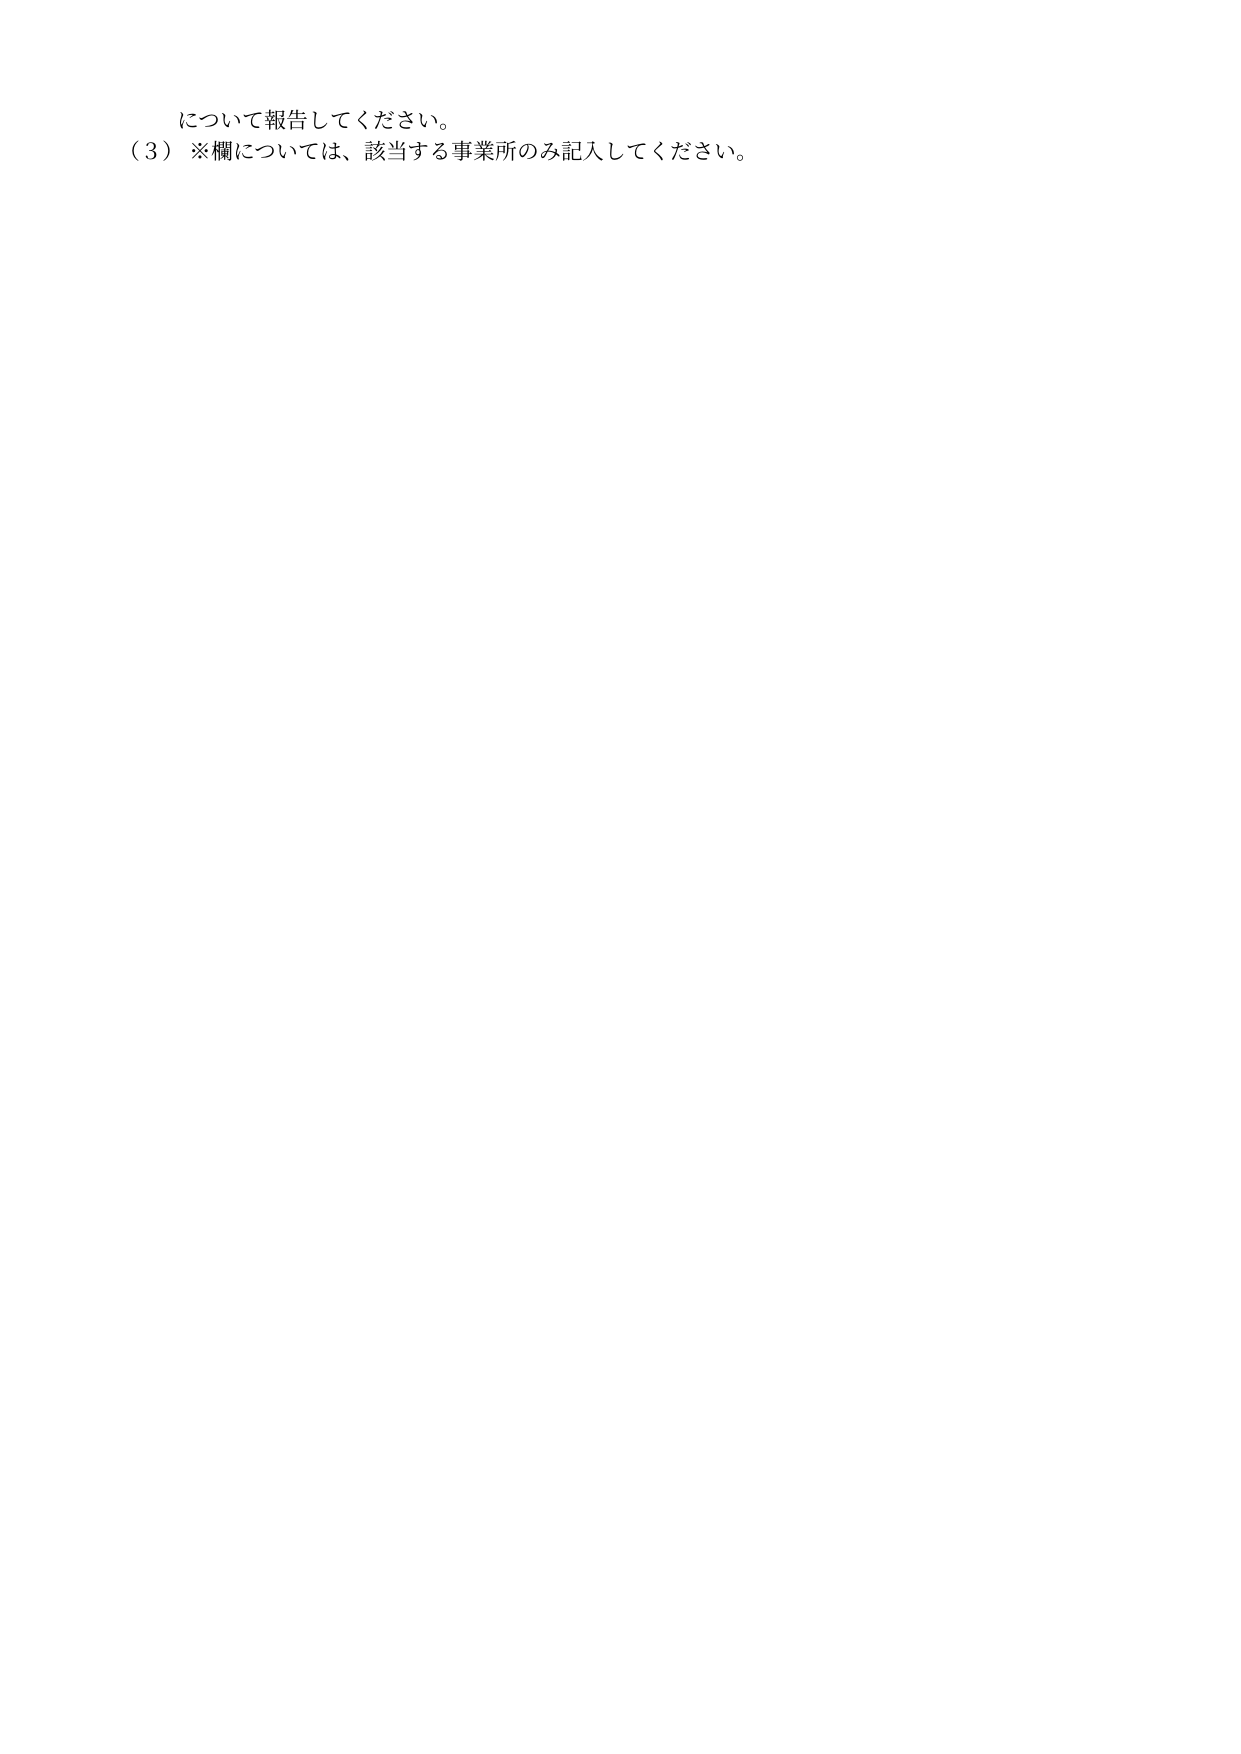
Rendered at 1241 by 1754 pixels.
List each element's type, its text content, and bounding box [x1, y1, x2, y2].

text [118, 103, 1167, 134]
text （３） ※欄については、該当する事業所のみ記入してください。 [118, 134, 1167, 166]
